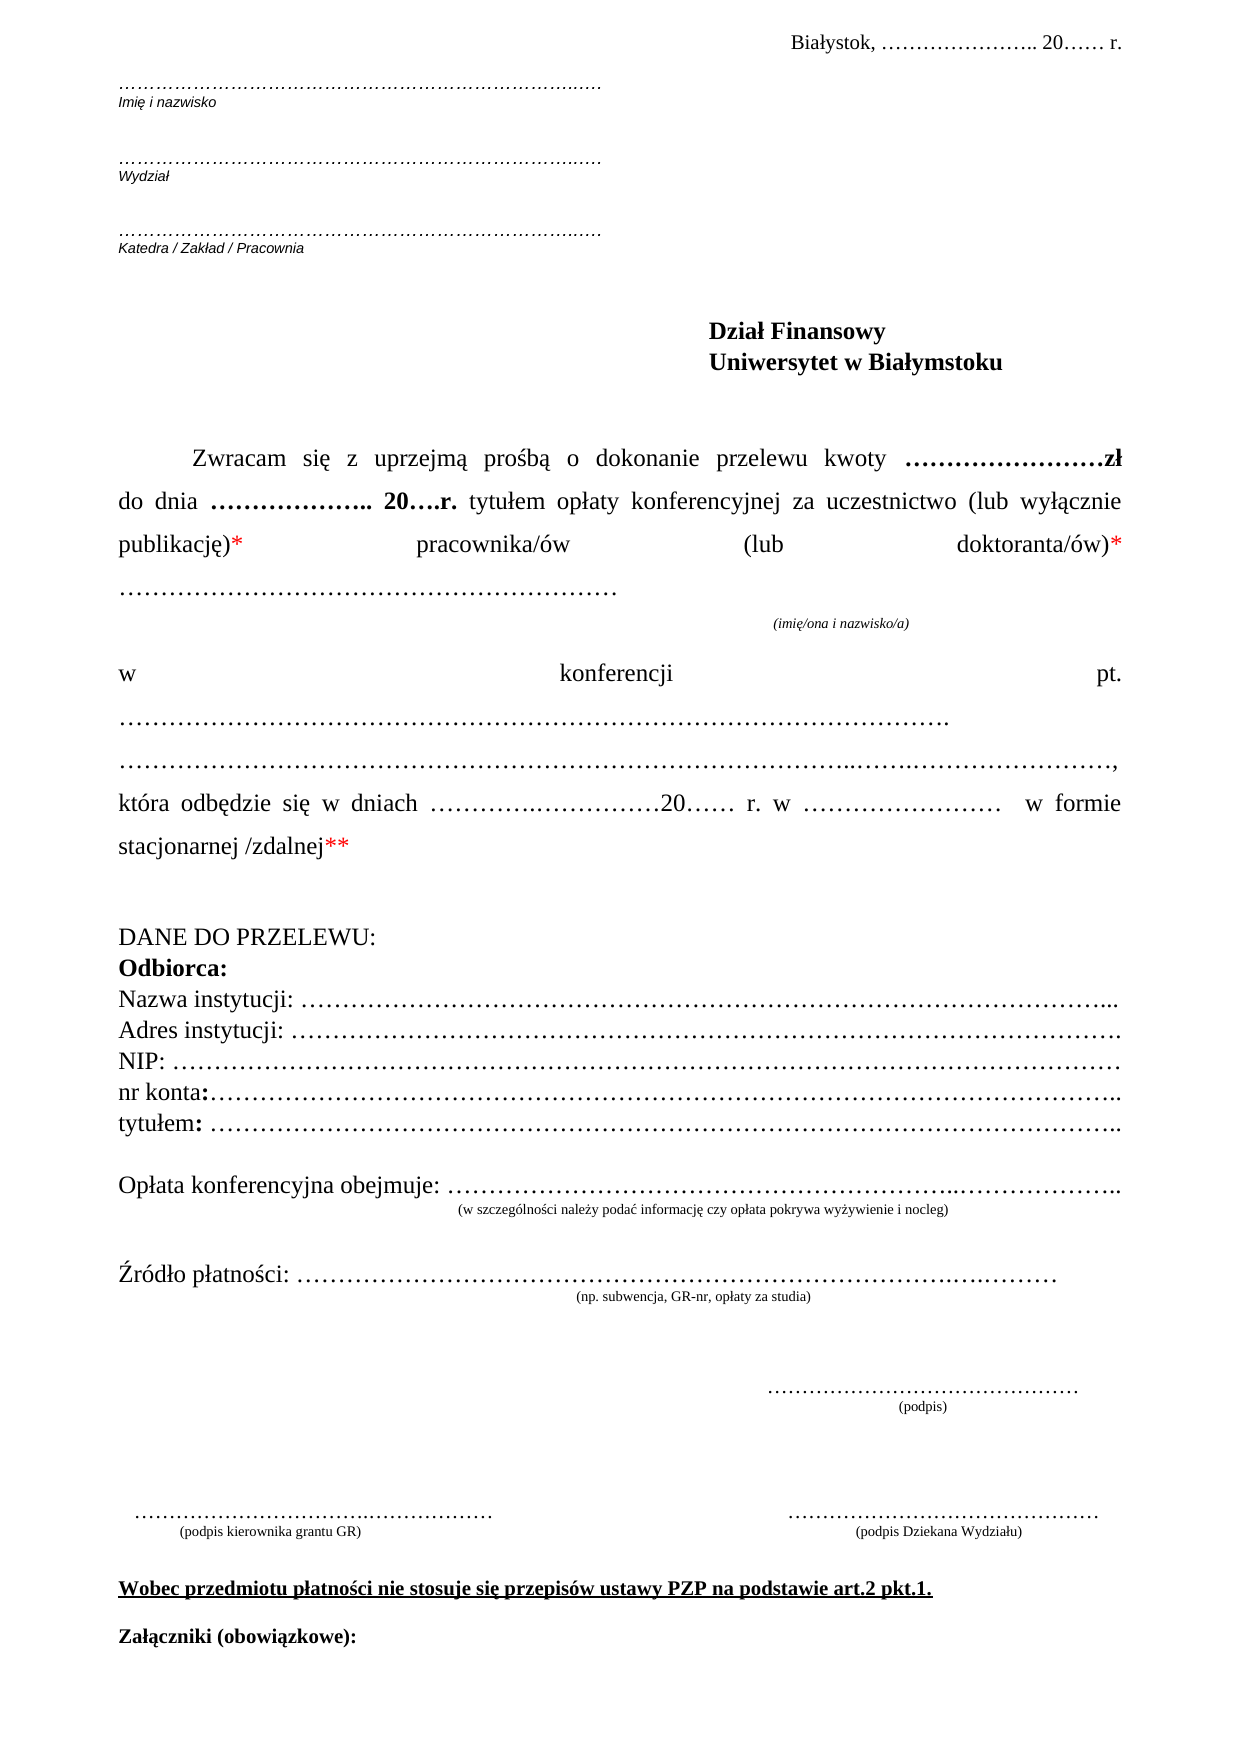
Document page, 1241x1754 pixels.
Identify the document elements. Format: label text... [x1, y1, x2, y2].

text Wydział [118, 168, 1122, 197]
text Źródło płatności: …………………………………………………………………….….……… [118, 1259, 1122, 1287]
text (podpis) [723, 1398, 1122, 1426]
text Dział Finansowy Uniwersytet w Białymstoku [709, 316, 1122, 376]
text Zwracam się z uprzejmą prośbą o dokonanie przelewu kwoty ……………………zł do dnia ……………….. 20….r. tytułem opłaty konferencyjnej za uczestnictwo (lub wyłącznie publikację)* pracownika/ów (lub doktoranta/ów)* …………………………………………………… [118, 443, 1122, 601]
text ………………………………………………………………..…. [118, 146, 1122, 168]
text Załączniki (obowiązkowe): [118, 1624, 1122, 1648]
text Imię i nazwisko [118, 94, 1122, 122]
text tytułem: ……………………………………………………………………………………………….. [118, 1108, 1122, 1137]
text Opłata konferencyjna obejmuje: ……………………………………………………..……………….. [118, 1170, 1122, 1199]
text (imię/ona i nazwisko/a) [118, 615, 1122, 644]
text Katedra / Zakład / Pracownia [118, 240, 1122, 269]
text Odbiorca: [118, 953, 1122, 982]
text Nazwa instytucji: ……………………………………………………………………………………... [118, 984, 1122, 1013]
text nr konta:……………………………………………………………………………………………….. [118, 1077, 1122, 1106]
text ………………………………………………………………..…. [118, 218, 1122, 240]
text Białystok, ………………….. 20…… r. [118, 29, 1122, 54]
text ……………………………………… [723, 1374, 1122, 1398]
text (w szczególności należy podać informację czy opłata pokrywa wyżywienie i nocleg) [458, 1201, 1122, 1230]
text Wobec przedmiotu płatności nie stosuje się przepisów ustawy PZP na podstawie art.2 pkt.1. [118, 1576, 1122, 1599]
text ………………………………………………………………..…. [118, 72, 1122, 94]
text Adres instytucji: ………………………………………………………………………………………. NIP: …………………………………………………………………………………………………… [118, 1015, 1122, 1075]
text (podpis kierownika grantu GR) (podpis Dziekana Wydziału) [118, 1523, 1122, 1551]
text (np. subwencja, GR-nr, opłaty za studia) [576, 1287, 1122, 1316]
text …………………………….……………… ……………………………………… [118, 1499, 1122, 1523]
text w konferencji pt. ………………………………………………………………………………………. ……………………………………………………………………………..…….……………………, która odbędzie się w dniach ………….……………20…… r. w …………………… w formie stacjonarnej /zdalnej** [118, 658, 1122, 860]
text DANE DO PRZELEWU: [118, 922, 1122, 951]
